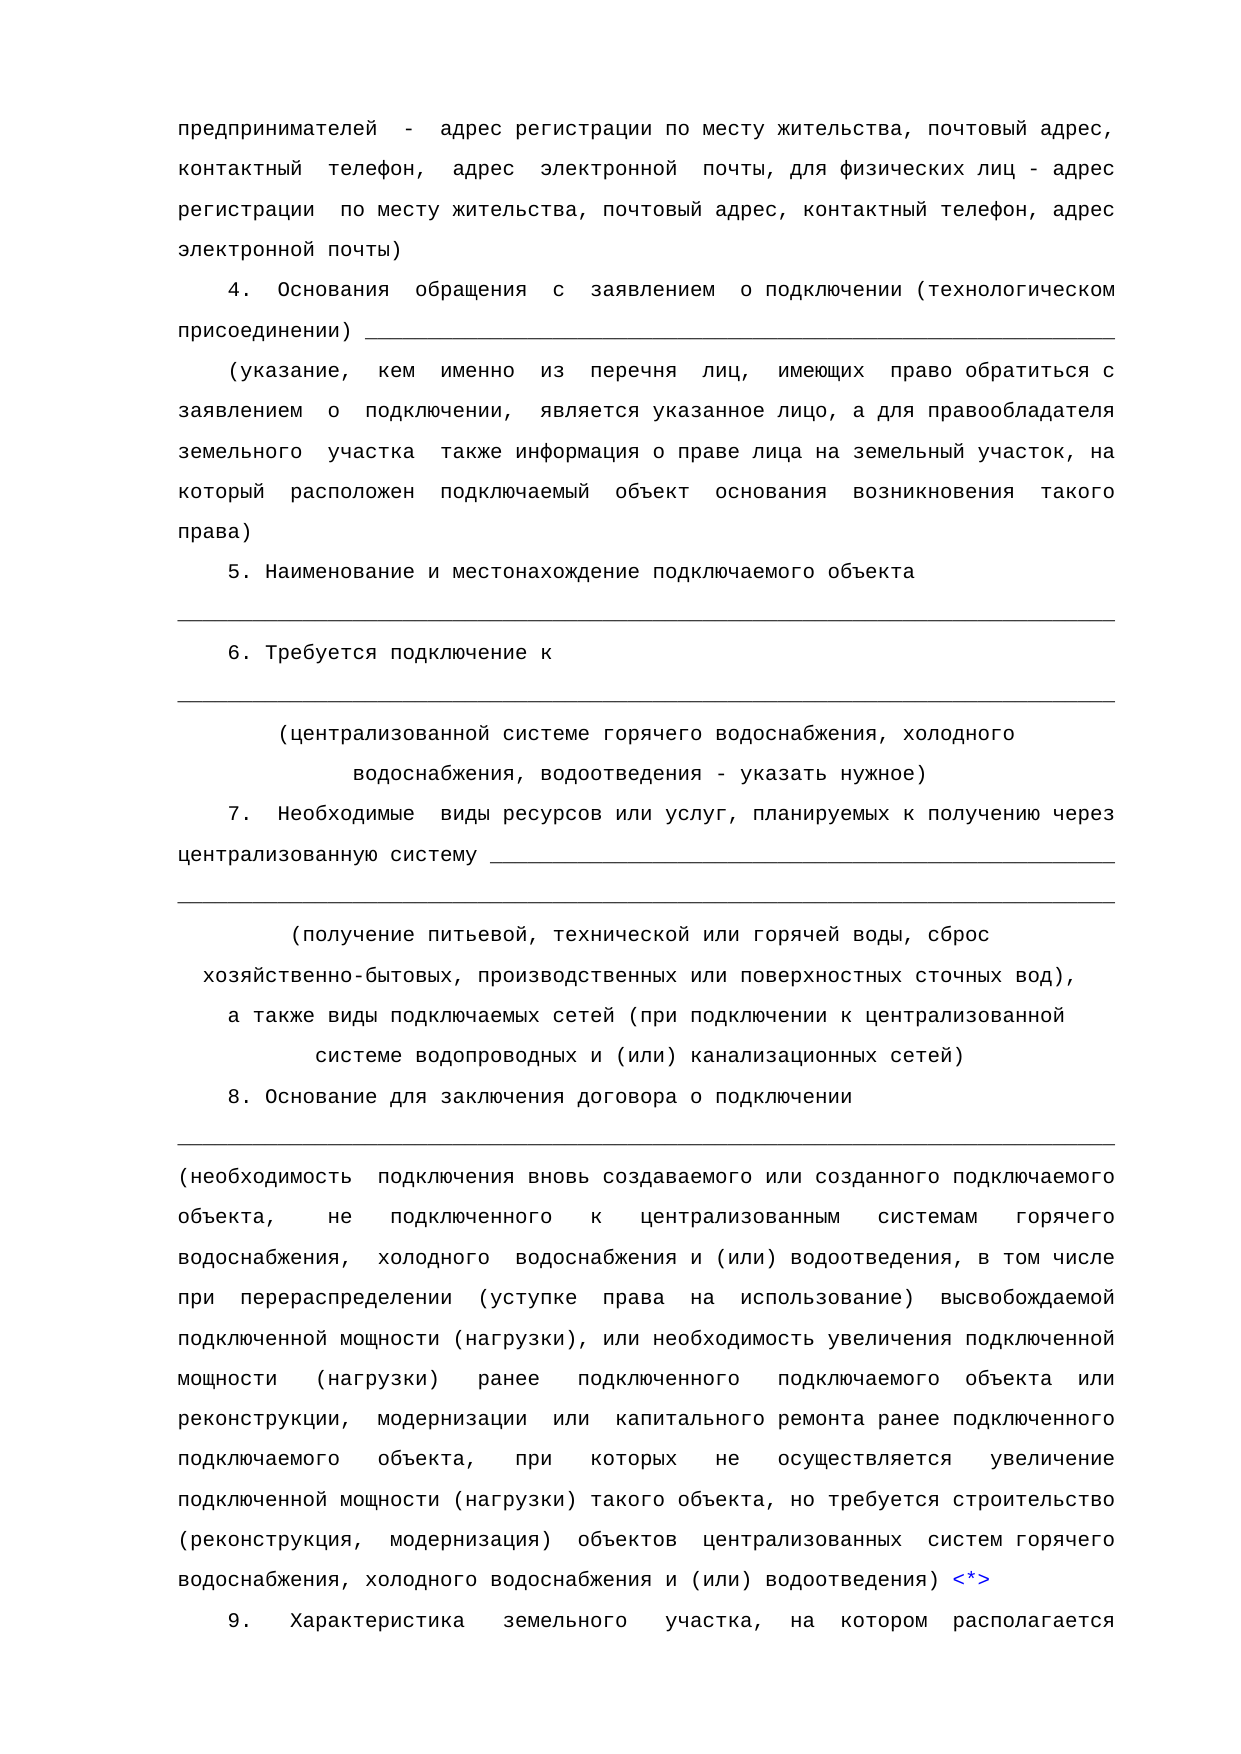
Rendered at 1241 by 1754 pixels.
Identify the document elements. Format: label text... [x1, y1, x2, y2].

text 7. Необходимые виды ресурсов или услуг, планируемых к получению через [177, 803, 1152, 827]
text 9. Характеристика земельного участка, на котором располагается [177, 1610, 1152, 1633]
text ___________________________________________________________________________ [177, 884, 1152, 908]
text (получение питьевой, технической или горячей воды, сброс [177, 924, 1152, 948]
text который расположен подключаемый объект основания возникновения такого [177, 481, 1152, 504]
text регистрации по месту жительства, почтовый адрес, контактный телефон, адрес [177, 199, 1152, 222]
text заявлением о подключении, является указанное лицо, а для правообладателя [177, 400, 1152, 424]
text 5. Наименование и местонахождение подключаемого объекта [177, 562, 1152, 585]
text хозяйственно-бытовых, производственных или поверхностных сточных вод), [177, 965, 1152, 988]
text при перераспределении (уступке права на использование) высвобождаемой [177, 1287, 1152, 1311]
text присоединении) ____________________________________________________________ [177, 320, 1152, 343]
text а также виды подключаемых сетей (при подключении к централизованной [177, 1005, 1152, 1029]
text контактный телефон, адрес электронной почты, для физических лиц - адрес [177, 158, 1152, 182]
text объекта, не подключенного к централизованным системам горячего [177, 1207, 1152, 1230]
text водоснабжения, холодного водоснабжения и (или) водоотведения) <*> [177, 1569, 1152, 1593]
text реконструкции, модернизации или капитального ремонта ранее подключенного [177, 1408, 1152, 1432]
text предпринимателей - адрес регистрации по месту жительства, почтовый адрес, [177, 118, 1152, 142]
text электронной почты) [177, 239, 1152, 263]
text ___________________________________________________________________________ [177, 602, 1152, 626]
text водоснабжения, холодного водоснабжения и (или) водоотведения, в том числе [177, 1247, 1152, 1271]
text системе водопроводных и (или) канализационных сетей) [177, 1045, 1152, 1069]
text (указание, кем именно из перечня лиц, имеющих право обратиться с [177, 360, 1152, 384]
text ___________________________________________________________________________ [177, 682, 1152, 706]
text 8. Основание для заключения договора о подключении [177, 1086, 1152, 1109]
text права) [177, 521, 1152, 545]
text (централизованной системе горячего водоснабжения, холодного [177, 723, 1152, 746]
text (необходимость подключения вновь создаваемого или созданного подключаемого [177, 1166, 1152, 1190]
text подключенной мощности (нагрузки), или необходимость увеличения подключенной [177, 1327, 1152, 1351]
text ___________________________________________________________________________ [177, 1126, 1152, 1149]
text мощности (нагрузки) ранее подключенного подключаемого объекта или [177, 1368, 1152, 1391]
text (реконструкция, модернизация) объектов централизованных систем горячего [177, 1529, 1152, 1553]
text подключаемого объекта, при которых не осуществляется увеличение [177, 1448, 1152, 1472]
text подключенной мощности (нагрузки) такого объекта, но требуется строительство [177, 1489, 1152, 1512]
text 6. Требуется подключение к [177, 642, 1152, 666]
text централизованную систему __________________________________________________ [177, 844, 1152, 867]
text водоснабжения, водоотведения - указать нужное) [177, 763, 1152, 787]
text 4. Основания обращения с заявлением о подключении (технологическом [177, 279, 1152, 303]
text земельного участка также информация о праве лица на земельный участок, на [177, 441, 1152, 464]
